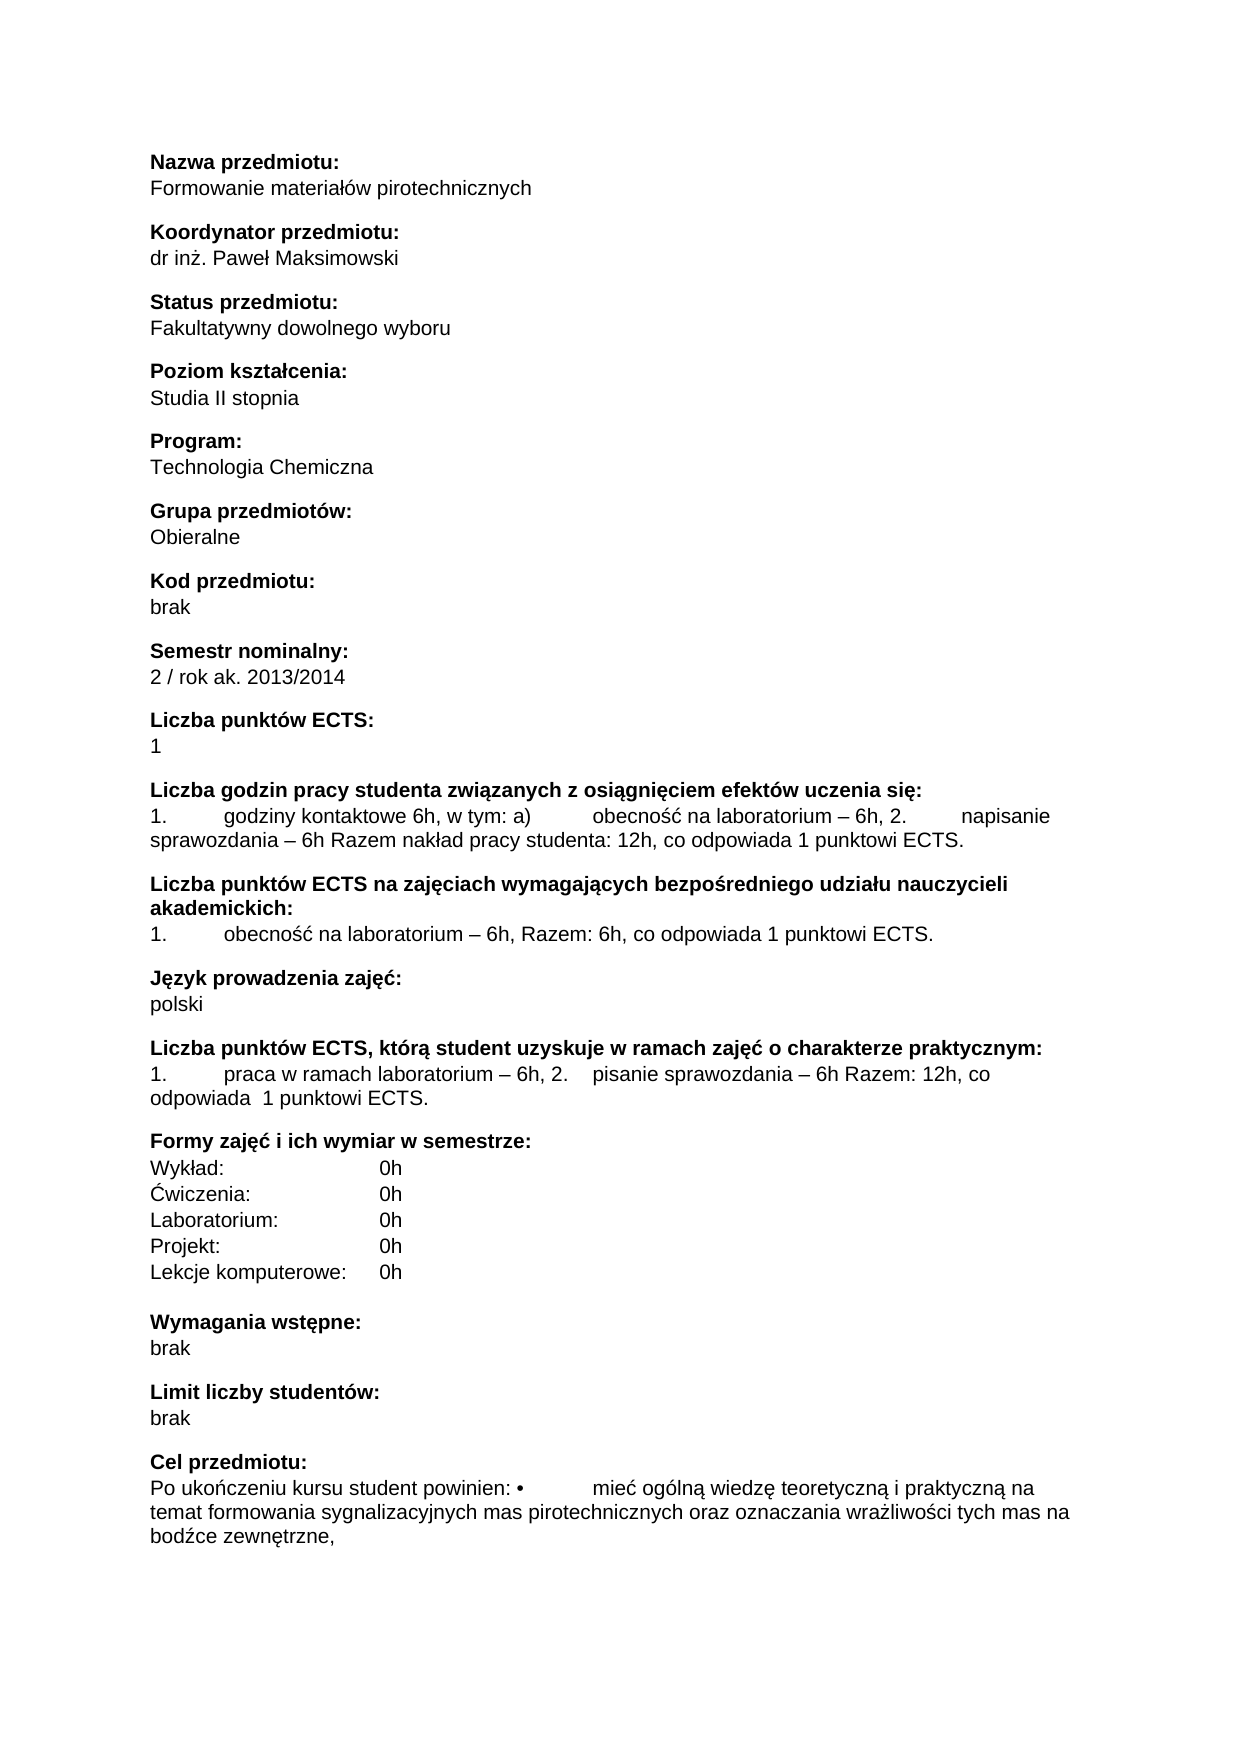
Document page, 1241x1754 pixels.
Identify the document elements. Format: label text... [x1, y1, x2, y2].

text Formy zajęć i ich wymiar w semestrze: [150, 1129, 1090, 1153]
table_cell Projekt: [140, 1234, 367, 1258]
text Język prowadzenia zajęć: [150, 966, 1090, 989]
text Liczba punktów ECTS: [150, 708, 1090, 732]
table_cell 0h [369, 1180, 597, 1206]
text brak [150, 1336, 1090, 1360]
table_cell Lekcje komputerowe: [140, 1260, 367, 1284]
text Grupa przedmiotów: [150, 499, 1090, 523]
table_cell 0h [369, 1206, 597, 1232]
text 1. praca w ramach laboratorium – 6h, 2. pisanie sprawozdania – 6h Razem: 12h, co odpowiada 1 punktowi ECTS. [150, 1061, 1090, 1109]
text Status przedmiotu: [150, 289, 1090, 313]
text Kod przedmiotu: [150, 569, 1090, 593]
text Cel przedmiotu: [150, 1449, 1090, 1473]
text Nazwa przedmiotu: [150, 150, 1090, 174]
text Studia II stopnia [150, 385, 1090, 409]
text Limit liczby studentów: [150, 1380, 1090, 1404]
text brak [150, 595, 1090, 619]
table_header 0h [369, 1156, 597, 1180]
table_header Wykład: [140, 1156, 367, 1180]
table_cell Ćwiczenia: [140, 1182, 367, 1206]
text dr inż. Paweł Maksimowski [150, 246, 1090, 270]
text 1. godziny kontaktowe 6h, w tym: a) obecność na laboratorium – 6h, 2. napisanie sprawozdania – 6h Razem nakład pracy studenta: 12h, co odpowiada 1 punktowi ECTS. [150, 804, 1090, 852]
text 1 [150, 734, 1090, 758]
text Formowanie materiałów pirotechnicznych [150, 176, 1090, 200]
text Poziom kształcenia: [150, 359, 1090, 383]
text Liczba punktów ECTS na zajęciach wymagających bezpośredniego udziału nauczycieli akademickich: [150, 872, 1090, 920]
text Program: [150, 429, 1090, 453]
text Liczba punktów ECTS, którą student uzyskuje w ramach zajęć o charakterze praktycznym: [150, 1035, 1090, 1059]
text Liczba godzin pracy studenta związanych z osiągnięciem efektów uczenia się: [150, 778, 1090, 802]
table_cell Laboratorium: [140, 1208, 367, 1232]
text Technologia Chemiczna [150, 455, 1090, 479]
text Semestr nominalny: [150, 638, 1090, 662]
text Koordynator przedmiotu: [150, 220, 1090, 244]
text brak [150, 1406, 1090, 1430]
text 2 / rok ak. 2013/2014 [150, 664, 1090, 688]
text Po ukończeniu kursu student powinien: • mieć ogólną wiedzę teoretyczną i praktyczną na temat formowania sygnalizacyjnych mas pirotechnicznych oraz oznaczania wrażliwości tych mas na bodźce zewnętrzne, [150, 1476, 1090, 1547]
text Fakultatywny dowolnego wyboru [150, 316, 1090, 339]
text Obieralne [150, 525, 1090, 549]
table_cell 0h [369, 1258, 597, 1284]
text 1. obecność na laboratorium – 6h, Razem: 6h, co odpowiada 1 punktowi ECTS. [150, 922, 1090, 946]
table_cell 0h [369, 1232, 597, 1258]
text Wymagania wstępne: [150, 1310, 1090, 1334]
text polski [150, 992, 1090, 1016]
